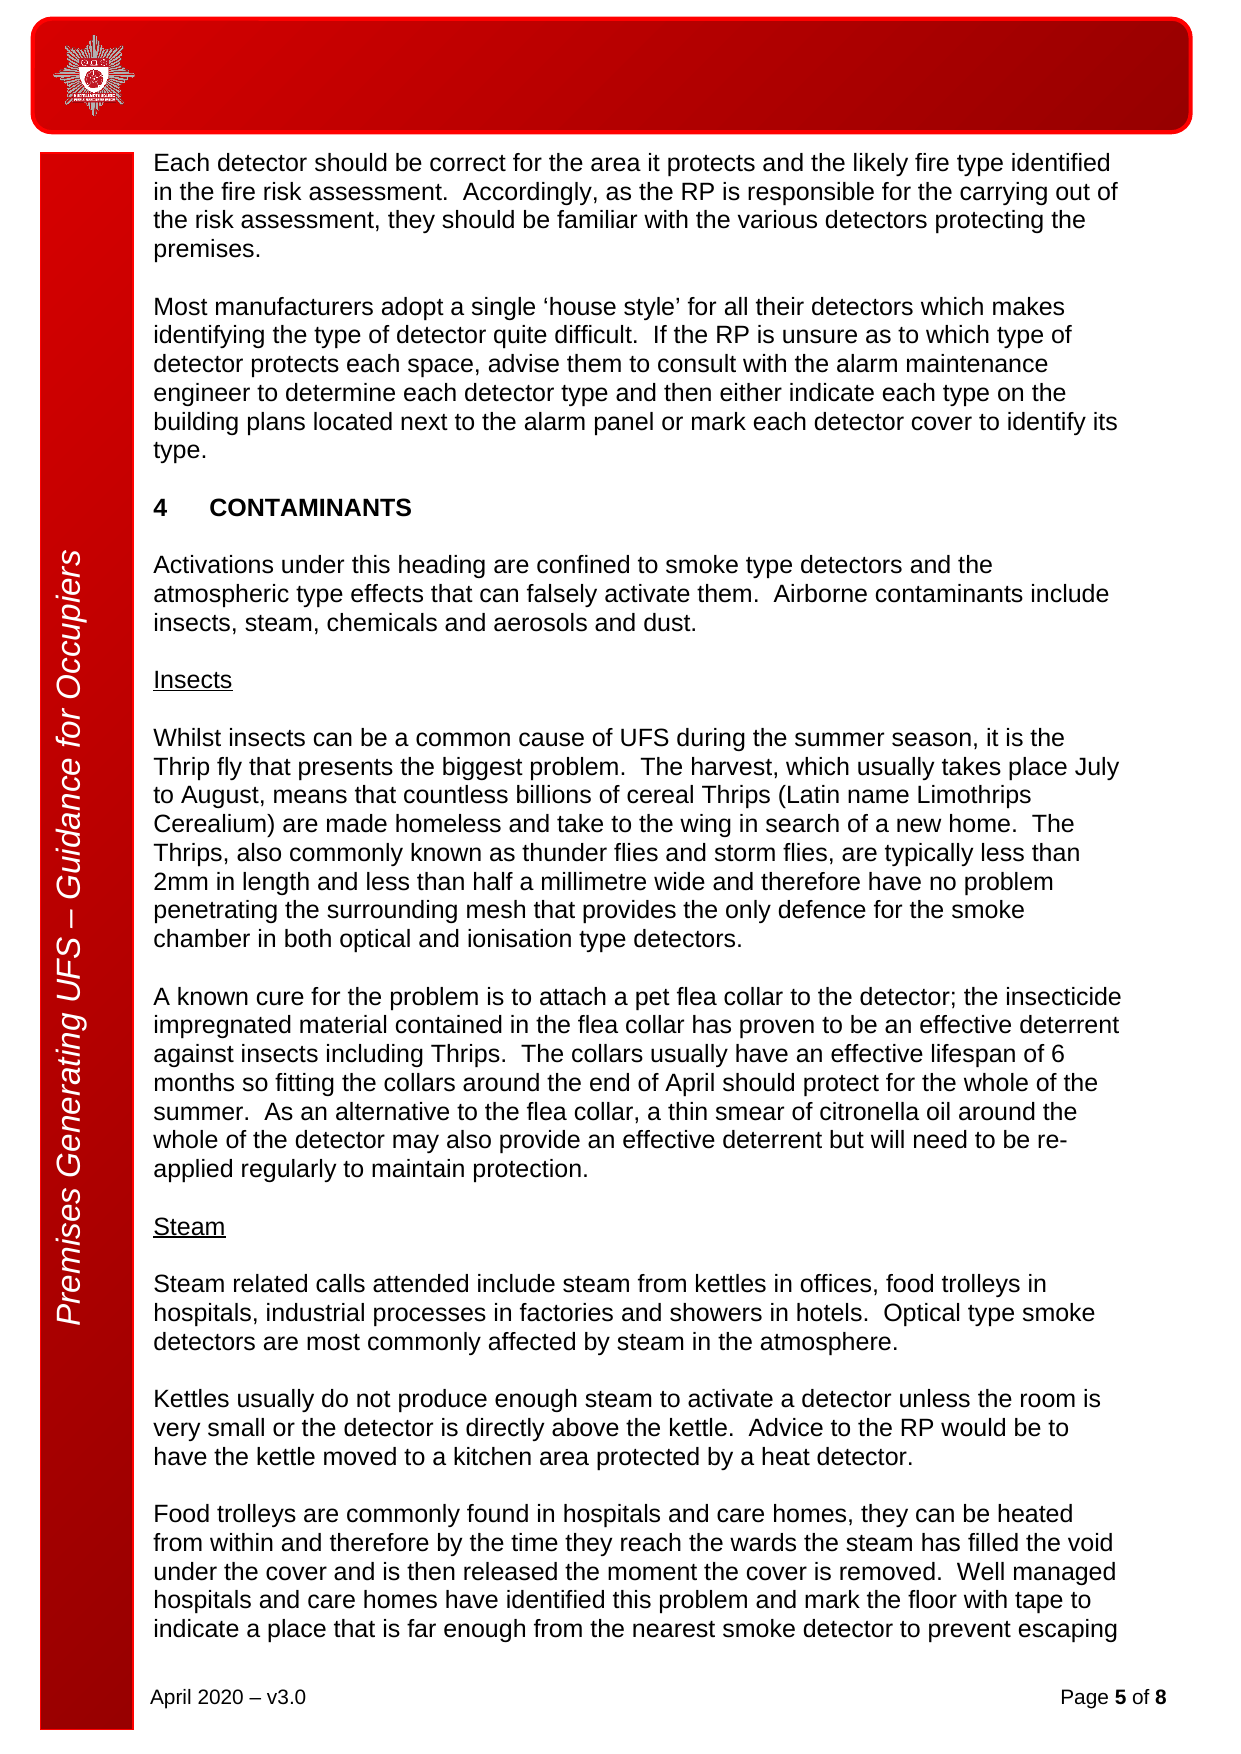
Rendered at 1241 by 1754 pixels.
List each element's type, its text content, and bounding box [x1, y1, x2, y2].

text A known cure for the problem is to attach a pet flea collar to the detector; the insecticide impregnated material contained in the flea collar has proven to be an effective deterrent against insects including Thrips. The collars usually have an effective lifespan of 6 months so fitting the collars around the end of April should protect for the whole of the summer. As an alternative to the flea collar, a thin smear of citronella oil around the whole of the detector may also provide an effective deterrent but will need to be re-applied regularly to maintain protection. [150, 981, 1124, 1183]
text Kettles usually do not produce enough steam to activate a detector unless the room is very small or the detector is directly above the kettle. Advice to the RP would be to have the kettle moved to a kitchen area protected by a heat detector. [150, 1384, 1124, 1470]
text Each detector should be correct for the area it protects and the likely fire type identified in the fire risk assessment. Accordingly, as the RP is responsible for the carrying out of the risk assessment, they should be familiar with the various detectors protecting the premises. [150, 148, 1124, 263]
text Whilst insects can be a common cause of UFS during the summer season, it is the Thrip fly that presents the biggest problem. The harvest, which usually takes place July to August, means that countless billions of cereal Thrips (Latin name Limothrips Cerealium) are made homeless and take to the wing in search of a new home. The Thrips, also commonly known as thunder flies and storm flies, are typically less than 2mm in length and less than half a millimetre wide and therefore have no problem penetrating the surrounding mesh that provides the only defence for the smoke chamber in both optical and ionisation type detectors. [150, 723, 1124, 953]
text Most manufacturers adopt a single ‘house style’ for all their detectors which makes identifying the type of detector quite difficult. If the RP is unsure as to which type of detector protects each space, advise them to consult with the alarm maintenance engineer to determine each detector type and then either indicate each type on the building plans located next to the alarm panel or mark each detector cover to identify its type. [150, 291, 1124, 464]
text Steam [150, 1211, 1167, 1240]
text Steam related calls attended include steam from kettles in offices, food trolleys in hospitals, industrial processes in factories and showers in hotels. Optical type smoke detectors are most commonly affected by steam in the atmosphere. [150, 1269, 1124, 1355]
text Activations under this heading are confined to smoke type detectors and the atmospheric type effects that can falsely activate them. Airborne contaminants include insects, steam, chemicals and aerosols and dust. [135, 550, 1124, 636]
picture [53, 35, 135, 116]
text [150, 1499, 1124, 1643]
text 4 CONTAMINANTS [150, 493, 1167, 521]
text Insects [150, 665, 1167, 694]
